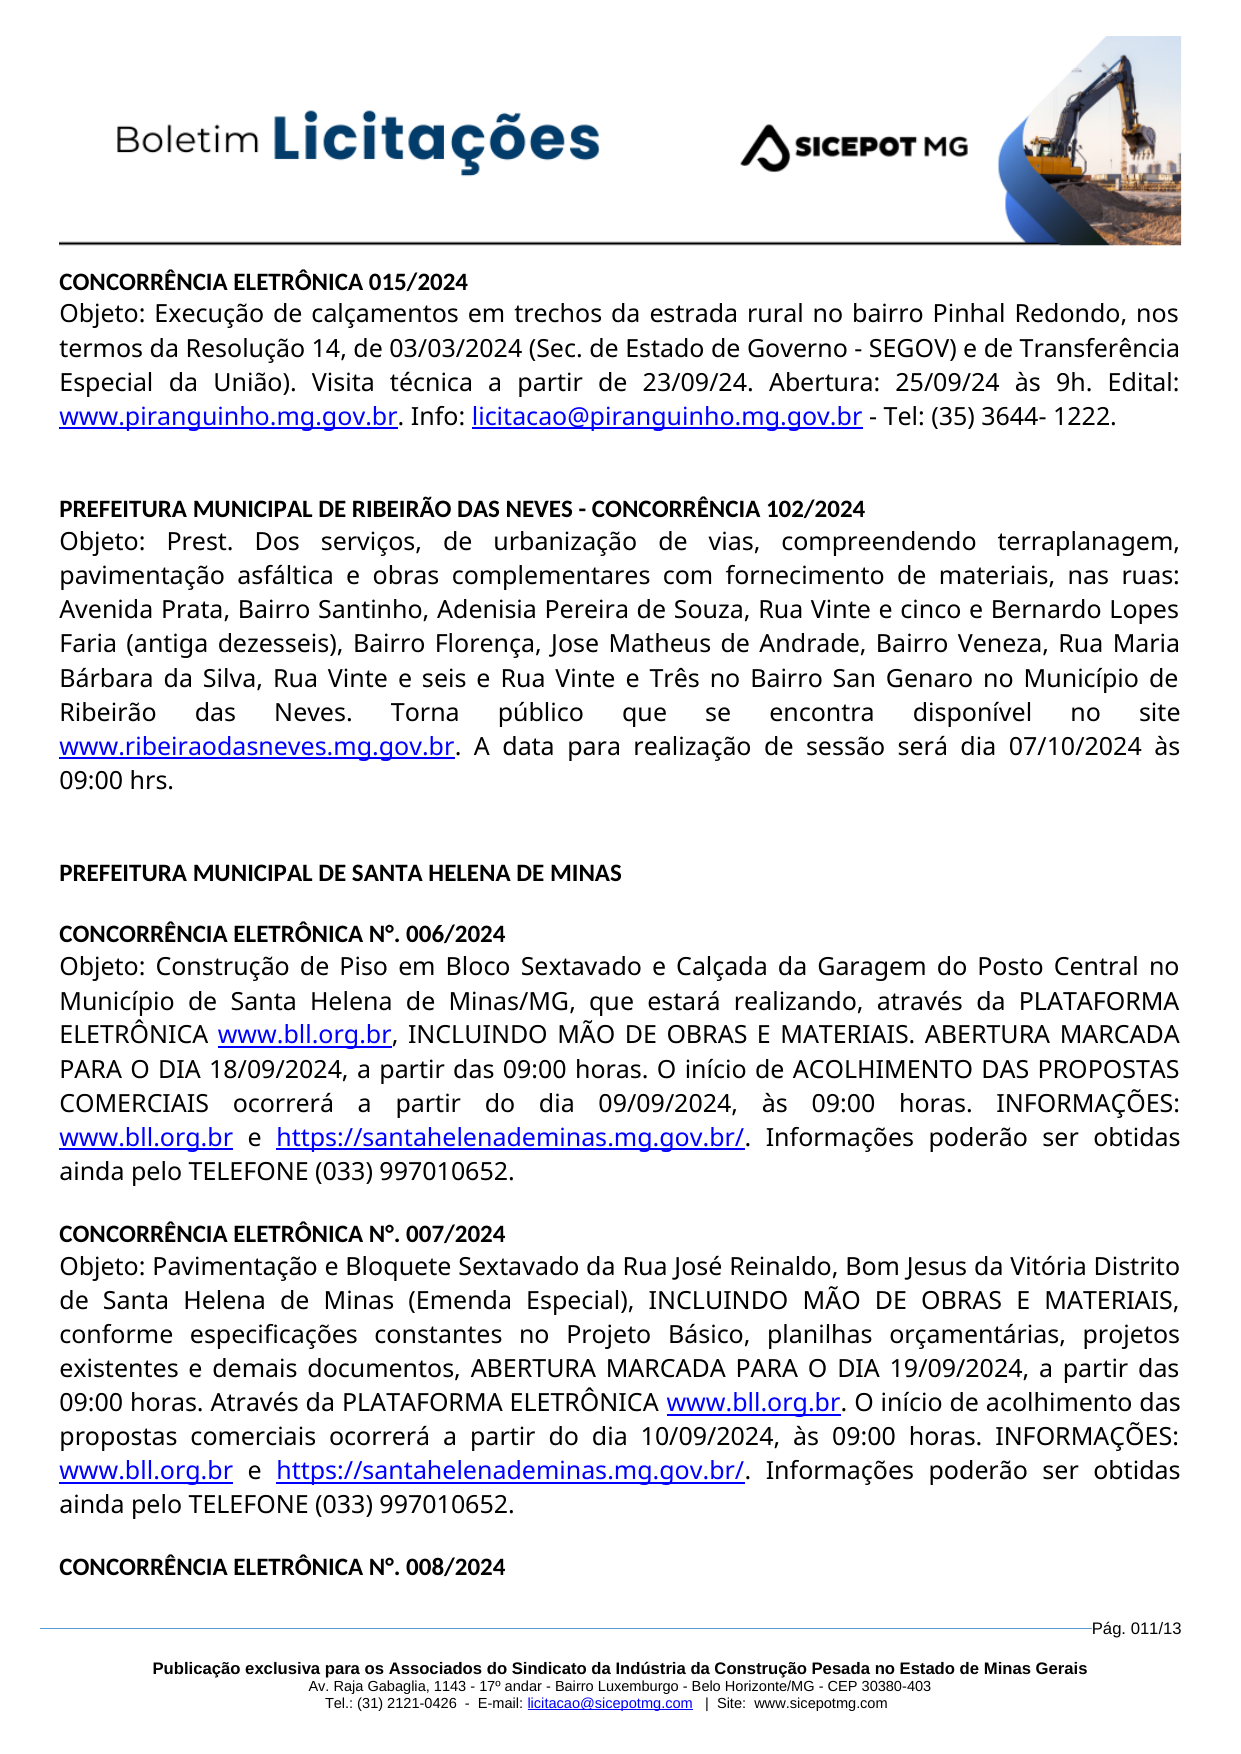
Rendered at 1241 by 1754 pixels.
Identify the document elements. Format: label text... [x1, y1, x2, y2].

text PREFEITURA MUNICIPAL DE SANTA HELENA DE MINAS [59, 857, 1181, 888]
picture [59, 36, 1182, 266]
text PREFEITURA MUNICIPAL DE RIBEIRÃO DAS NEVES - CONCORRÊNCIA 102/2024 [59, 493, 1181, 524]
text Objeto: Pavimentação e Bloquete Sextavado da Rua José Reinaldo, Bom Jesus da Vitória Distrito de Santa Helena de Minas (Emenda Especial), INCLUINDO MÃO DE OBRAS E MATERIAIS, conforme especificações constantes no Projeto Básico, planilhas orçamentárias, projetos existentes e demais documentos, ABERTURA MARCADA PARA O DIA 19/09/2024, a partir das 09:00 horas. Através da PLATAFORMA ELETRÔNICA www.bll.org.br. O início de acolhimento das propostas comerciais ocorrerá a partir do dia 10/09/2024, às 09:00 horas. INFORMAÇÕES: www.bll.org.br e https://santahelenademinas.mg.gov.br/. Informações poderão ser obtidas ainda pelo TELEFONE (033) 997010652. [59, 1248, 1181, 1521]
text Objeto: Construção de Piso em Bloco Sextavado e Calçada da Garagem do Posto Central no Município de Santa Helena de Minas/MG, que estará realizando, através da PLATAFORMA ELETRÔNICA www.bll.org.br, INCLUINDO MÃO DE OBRAS E MATERIAIS. ABERTURA MARCADA PARA O DIA 18/09/2024, a partir das 09:00 horas. O início de ACOLHIMENTO DAS PROPOSTAS COMERCIAIS ocorrerá a partir do dia 09/09/2024, às 09:00 horas. INFORMAÇÕES: www.bll.org.br e https://santahelenademinas.mg.gov.br/. Informações poderão ser obtidas ainda pelo TELEFONE (033) 997010652. [59, 949, 1181, 1187]
text CONCORRÊNCIA ELETRÔNICA N°. 008/2024 [59, 1552, 1181, 1582]
text CONCORRÊNCIA ELETRÔNICA 015/2024 [59, 266, 1181, 296]
text CONCORRÊNCIA ELETRÔNICA N°. 007/2024 [59, 1218, 1181, 1248]
text Objeto: Execução de calçamentos em trechos da estrada rural no bairro Pinhal Redondo, nos termos da Resolução 14, de 03/03/2024 (Sec. de Estado de Governo - SEGOV) e de Transferência Especial da União). Visita técnica a partir de 23/09/24. Abertura: 25/09/24 às 9h. Edital: www.piranguinho.mg.gov.br. Info: licitacao@piranguinho.mg.gov.br - Tel: (35) 3644- 1222. [59, 296, 1181, 432]
text Objeto: Prest. Dos serviços, de urbanização de vias, compreendendo terraplanagem, pavimentação asfáltica e obras complementares com fornecimento de materiais, nas ruas: Avenida Prata, Bairro Santinho, Adenisia Pereira de Souza, Rua Vinte e cinco e Bernardo Lopes Faria (antiga dezesseis), Bairro Florença, Jose Matheus de Andrade, Bairro Veneza, Rua Maria Bárbara da Silva, Rua Vinte e seis e Rua Vinte e Três no Bairro San Genaro no Município de Ribeirão das Neves. Torna público que se encontra disponível no site www.ribeiraodasneves.mg.gov.br. A data para realização de sessão será dia 07/10/2024 às 09:00 hrs. [59, 524, 1181, 796]
text CONCORRÊNCIA ELETRÔNICA N°. 006/2024 [59, 918, 1181, 949]
